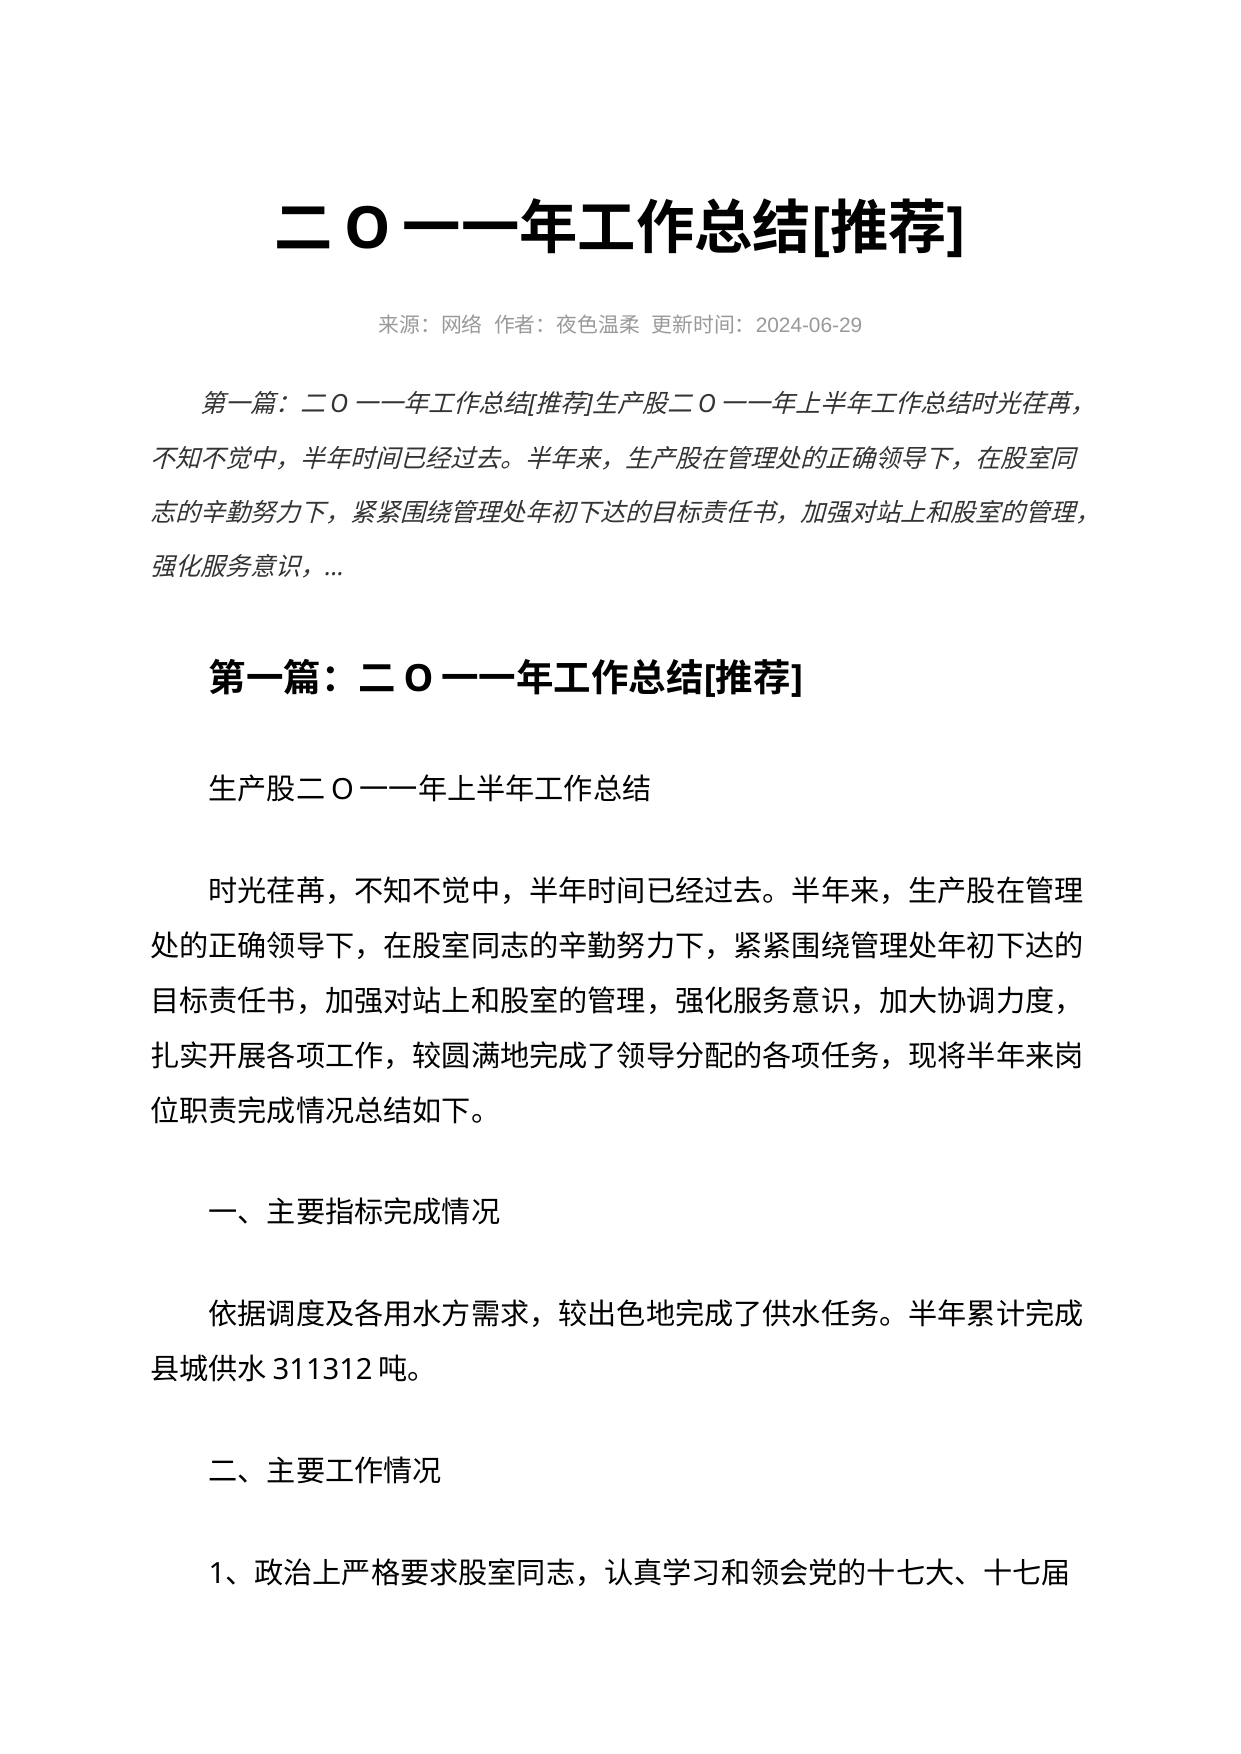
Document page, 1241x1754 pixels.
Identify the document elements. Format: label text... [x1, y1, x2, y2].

text 第一篇：二O一一年工作总结[推荐] [150, 648, 1090, 703]
text 时光荏苒，不知不觉中，半年时间已经过去。半年来，生产股在管理处的正确领导下，在股室同志的辛勤努力下，紧紧围绕管理处年初下达的目标责任书，加强对站上和股室的管理，强化服务意识，加大协调力度，扎实开展各项工作，较圆满地完成了领导分配的各项任务，现将半年来岗位职责完成情况总结如下。 [150, 868, 1090, 1129]
text 生产股二O一一年上半年工作总结 [150, 766, 1090, 808]
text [150, 1549, 1090, 1592]
text 来源：网络 作者：夜色温柔 更新时间：2024-06-29 [150, 313, 1090, 337]
text 第一篇：二O一一年工作总结[推荐]生产股二O一一年上半年工作总结时光荏苒，不知不觉中，半年时间已经过去。半年来，生产股在管理处的正确领导下，在股室同志的辛勤努力下，紧紧围绕管理处年初下达的目标责任书，加强对站上和股室的管理，强化服务意识，... [150, 384, 1090, 583]
text 一、主要指标完成情况 [150, 1189, 1090, 1231]
subtitle 二O一一年工作总结[推荐] [150, 181, 1090, 266]
text 依据调度及各用水方需求，较出色地完成了供水任务。半年累计完成县城供水311312吨。 [150, 1291, 1090, 1388]
text 二、主要工作情况 [150, 1448, 1090, 1490]
